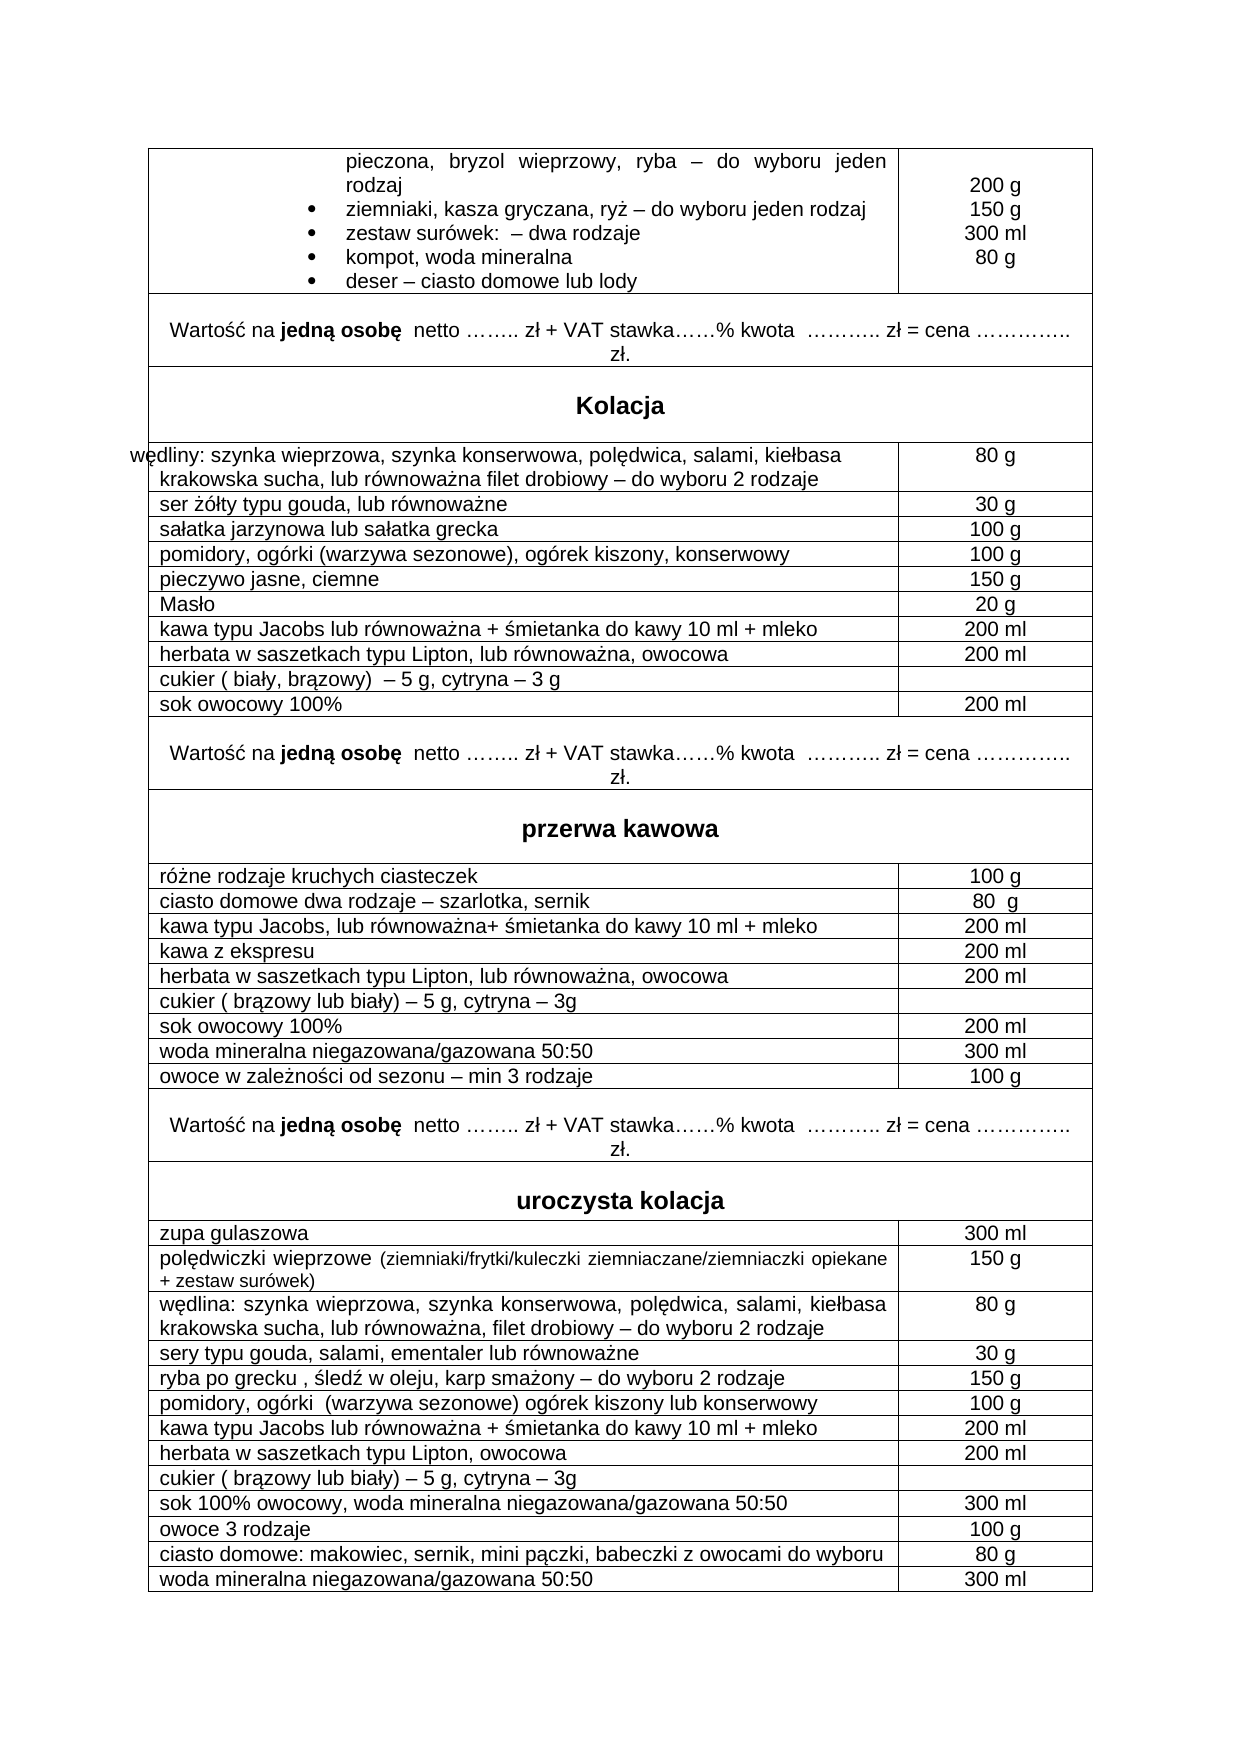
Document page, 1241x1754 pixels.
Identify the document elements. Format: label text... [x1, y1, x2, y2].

table_cell 100 g [899, 864, 1092, 888]
table_cell 100 g [899, 1064, 1092, 1088]
table_cell 200 ml [899, 914, 1092, 938]
table_cell 80 g [899, 1542, 1092, 1566]
table_cell 200 ml [899, 1014, 1092, 1038]
table_cell [899, 989, 1092, 1013]
table_cell 300 ml [899, 1567, 1092, 1591]
table_cell zupa gulaszowa [149, 1221, 898, 1245]
table_cell ryba po grecku , śledź w oleju, karp smażony – do wyboru 2 rodzaje [149, 1366, 898, 1390]
table_cell polędwiczki wieprzowe (ziemniaki/frytki/kuleczki ziemniaczane/ziemniaczki opiekane + zestaw surówek) [149, 1246, 898, 1291]
table_cell 200 ml [899, 1441, 1092, 1465]
table_cell sok owocowy 100% [149, 692, 898, 716]
table_cell przerwa kawowa [149, 790, 1092, 863]
table_cell 300 ml [899, 1491, 1092, 1516]
table_cell woda mineralna niegazowana/gazowana 50:50 [149, 1039, 898, 1063]
table_cell ciasto domowe dwa rodzaje – szarlotka, sernik [149, 889, 898, 913]
table_cell Masło [149, 592, 898, 616]
table_cell kawa typu Jacobs lub równoważna + śmietanka do kawy 10 ml + mleko [149, 1416, 898, 1440]
table_cell 100 g [899, 1391, 1092, 1415]
table_cell 20 g [899, 592, 1092, 616]
table_cell 150 g [899, 567, 1092, 591]
table_cell 80 g [899, 443, 1092, 491]
table_cell sok owocowy 100% [149, 1014, 898, 1038]
table_cell owoce 3 rodzaje [149, 1517, 898, 1541]
table_cell 200 ml [899, 939, 1092, 963]
table_cell 150 g [899, 1366, 1092, 1390]
table_cell Wartość na jedną osobę netto …….. zł + VAT stawka……% kwota ……….. zł = cena ………….. zł. [149, 1089, 1092, 1161]
table_cell 100 g [899, 1517, 1092, 1541]
table_cell uroczysta kolacja [149, 1162, 1092, 1220]
table_cell 80 g [899, 889, 1092, 913]
table_cell 100 g [899, 517, 1092, 541]
table_cell ser żółty typu gouda, lub równoważne [149, 492, 898, 516]
table_cell 200 ml [899, 692, 1092, 716]
table_cell wędliny: szynka wieprzowa, szynka konserwowa, polędwica, salami, kiełbasa krakowska sucha, lub równoważna filet drobiowy – do wyboru 2 rodzaje [149, 443, 898, 491]
table_cell owoce w zależności od sezonu – min 3 rodzaje [149, 1064, 898, 1088]
table_cell 30 g [899, 1341, 1092, 1365]
table_cell kawa typu Jacobs, lub równoważna+ śmietanka do kawy 10 ml + mleko [149, 914, 898, 938]
table_cell herbata w saszetkach typu Lipton, lub równoważna, owocowa [149, 964, 898, 988]
table_cell cukier ( brązowy lub biały) – 5 g, cytryna – 3g [149, 989, 898, 1013]
table_cell ciasto domowe: makowiec, sernik, mini pączki, babeczki z owocami do wyboru [149, 1542, 898, 1566]
table_cell Wartość na jedną osobę netto …….. zł + VAT stawka……% kwota ……….. zł = cena ………….. zł. [149, 294, 1092, 366]
table_cell Kolacja [149, 367, 1092, 442]
table_cell 200 ml [899, 964, 1092, 988]
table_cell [149, 149, 898, 293]
table_cell cukier ( brązowy lub biały) – 5 g, cytryna – 3g [149, 1466, 898, 1490]
table_cell 30 g [899, 492, 1092, 516]
table_cell 300 ml [899, 1221, 1092, 1245]
table_cell pieczywo jasne, ciemne [149, 567, 898, 591]
table_cell 300 ml [899, 1039, 1092, 1063]
table_cell 200 ml [899, 617, 1092, 641]
table_cell woda mineralna niegazowana/gazowana 50:50 [149, 1567, 898, 1591]
table_cell kawa typu Jacobs lub równoważna + śmietanka do kawy 10 ml + mleko [149, 617, 898, 641]
table_cell Wartość na jedną osobę netto …….. zł + VAT stawka……% kwota ……….. zł = cena ………….. zł. [149, 717, 1092, 789]
table_cell 80 g [899, 1292, 1092, 1340]
table_cell sery typu gouda, salami, ementaler lub równoważne [149, 1341, 898, 1365]
table_cell 150 g [899, 1246, 1092, 1291]
table_cell wędlina: szynka wieprzowa, szynka konserwowa, polędwica, salami, kiełbasa krakowska sucha, lub równoważna, filet drobiowy – do wyboru 2 rodzaje [149, 1292, 898, 1340]
table_cell sałatka jarzynowa lub sałatka grecka [149, 517, 898, 541]
table_cell 200 ml [899, 642, 1092, 666]
table_cell 200 ml [899, 1416, 1092, 1440]
table_cell pomidory, ogórki (warzywa sezonowe) ogórek kiszony lub konserwowy [149, 1391, 898, 1415]
table_cell cukier ( biały, brązowy) – 5 g, cytryna – 3 g [149, 667, 898, 691]
table_cell herbata w saszetkach typu Lipton, lub równoważna, owocowa [149, 642, 898, 666]
table_cell [899, 1466, 1092, 1490]
table_cell [899, 667, 1092, 691]
table_cell 100 g [899, 542, 1092, 566]
table_cell pomidory, ogórki (warzywa sezonowe), ogórek kiszony, konserwowy [149, 542, 898, 566]
table_cell różne rodzaje kruchych ciasteczek [149, 864, 898, 888]
table_cell herbata w saszetkach typu Lipton, owocowa [149, 1441, 898, 1465]
table_cell kawa z ekspresu [149, 939, 898, 963]
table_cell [899, 149, 1092, 293]
table_cell sok 100% owocowy, woda mineralna niegazowana/gazowana 50:50 [149, 1491, 898, 1516]
